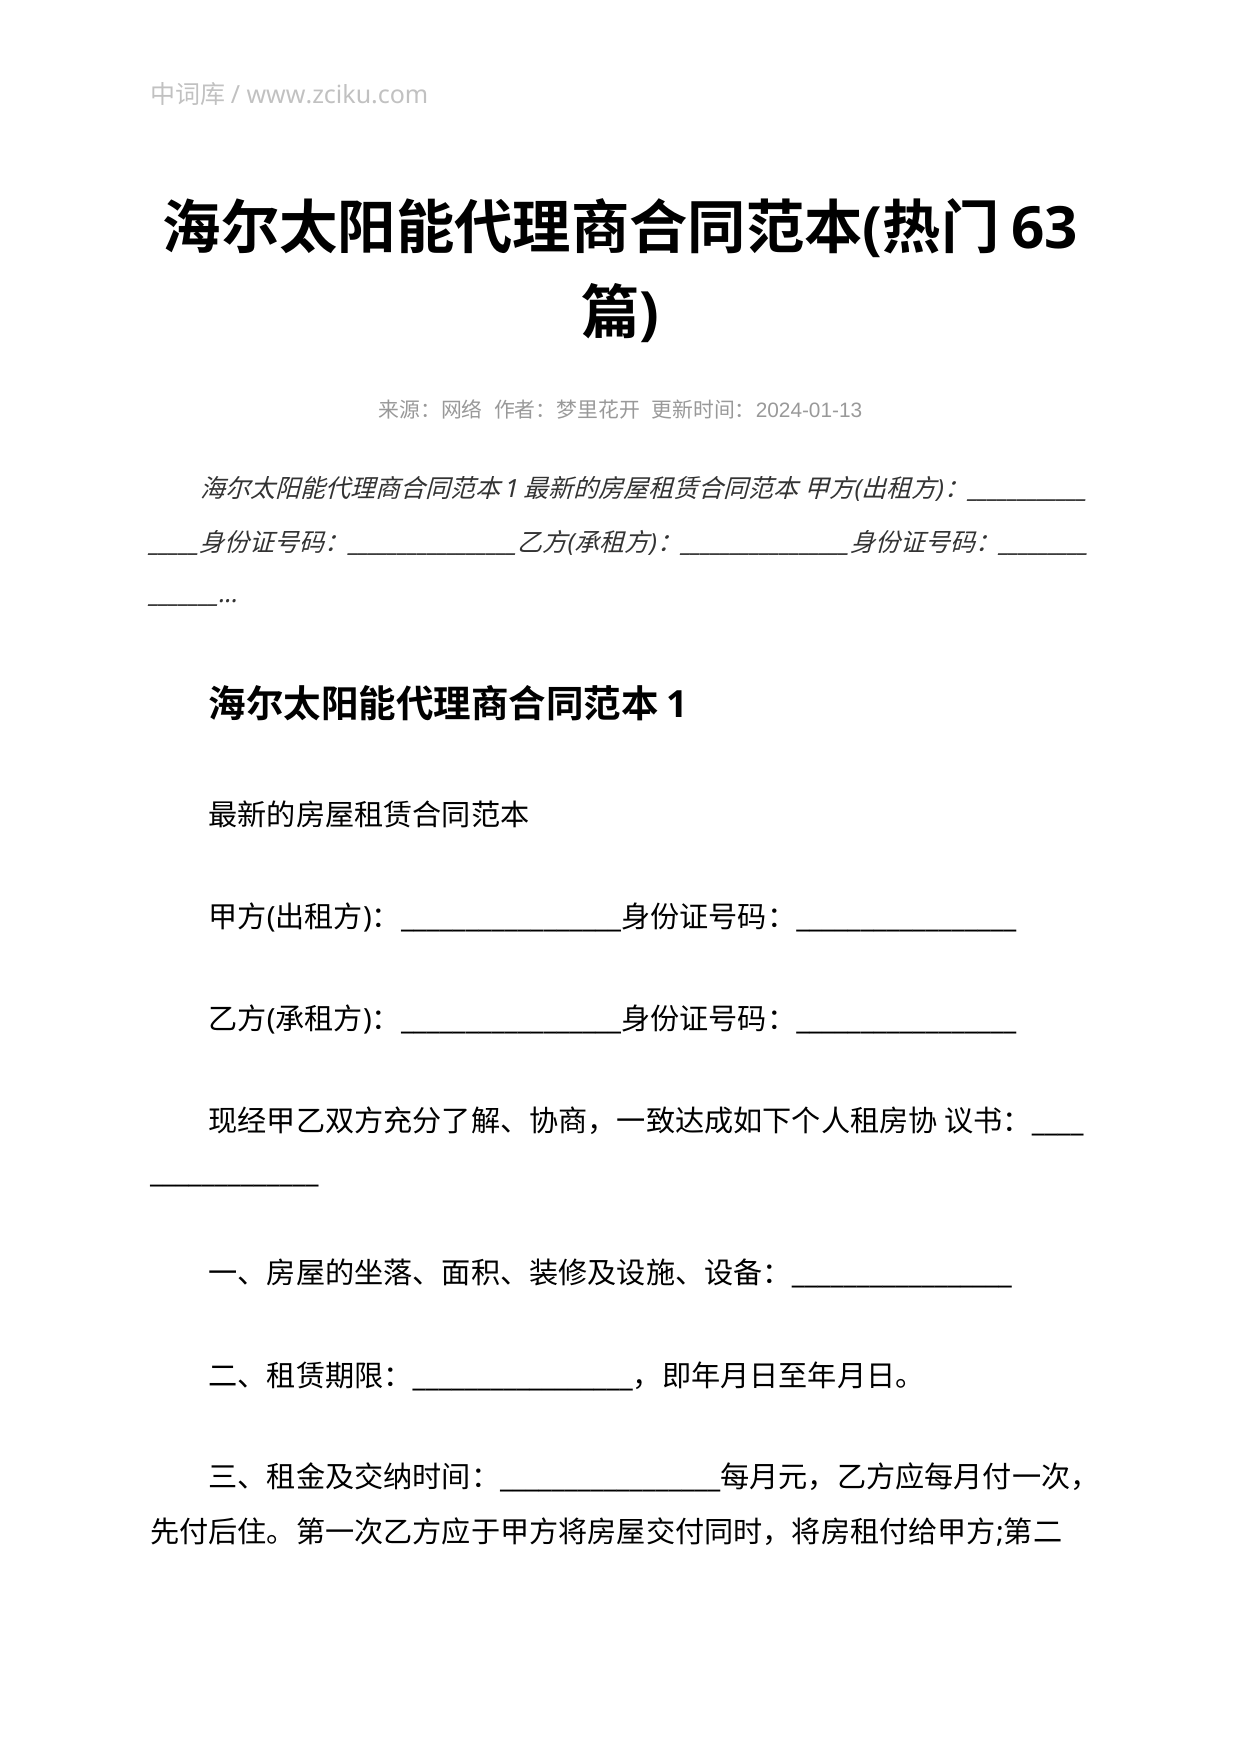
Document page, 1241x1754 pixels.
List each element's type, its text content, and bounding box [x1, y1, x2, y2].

text 甲方(出租方)：_________________身份证号码：_________________ [150, 893, 1090, 936]
text 海尔太阳能代理商合同范本1 [150, 674, 1090, 728]
text 海尔太阳能代理商合同范本1最新的房屋租赁合同范本 甲方(出租方)：_________________身份证号码：_________________乙方(承租方)：_________________身份证号码：________________... [150, 468, 1090, 610]
subtitle 海尔太阳能代理商合同范本(热门63篇) [150, 181, 1090, 351]
text 最新的房屋租赁合同范本 [150, 792, 1090, 834]
text 乙方(承租方)：_________________身份证号码：_________________ [150, 995, 1090, 1038]
text 来源：网络 作者：梦里花开 更新时间：2024-01-13 [150, 398, 1090, 422]
text 现经甲乙双方充分了解、协商，一致达成如下个人租房协 议书：_________________ [150, 1097, 1090, 1191]
text 二、租赁期限：_________________，即年月日至年月日。 [150, 1352, 1090, 1394]
text 一、房屋的坐落、面积、装修及设施、设备：_________________ [150, 1250, 1090, 1292]
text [150, 1454, 1090, 1551]
